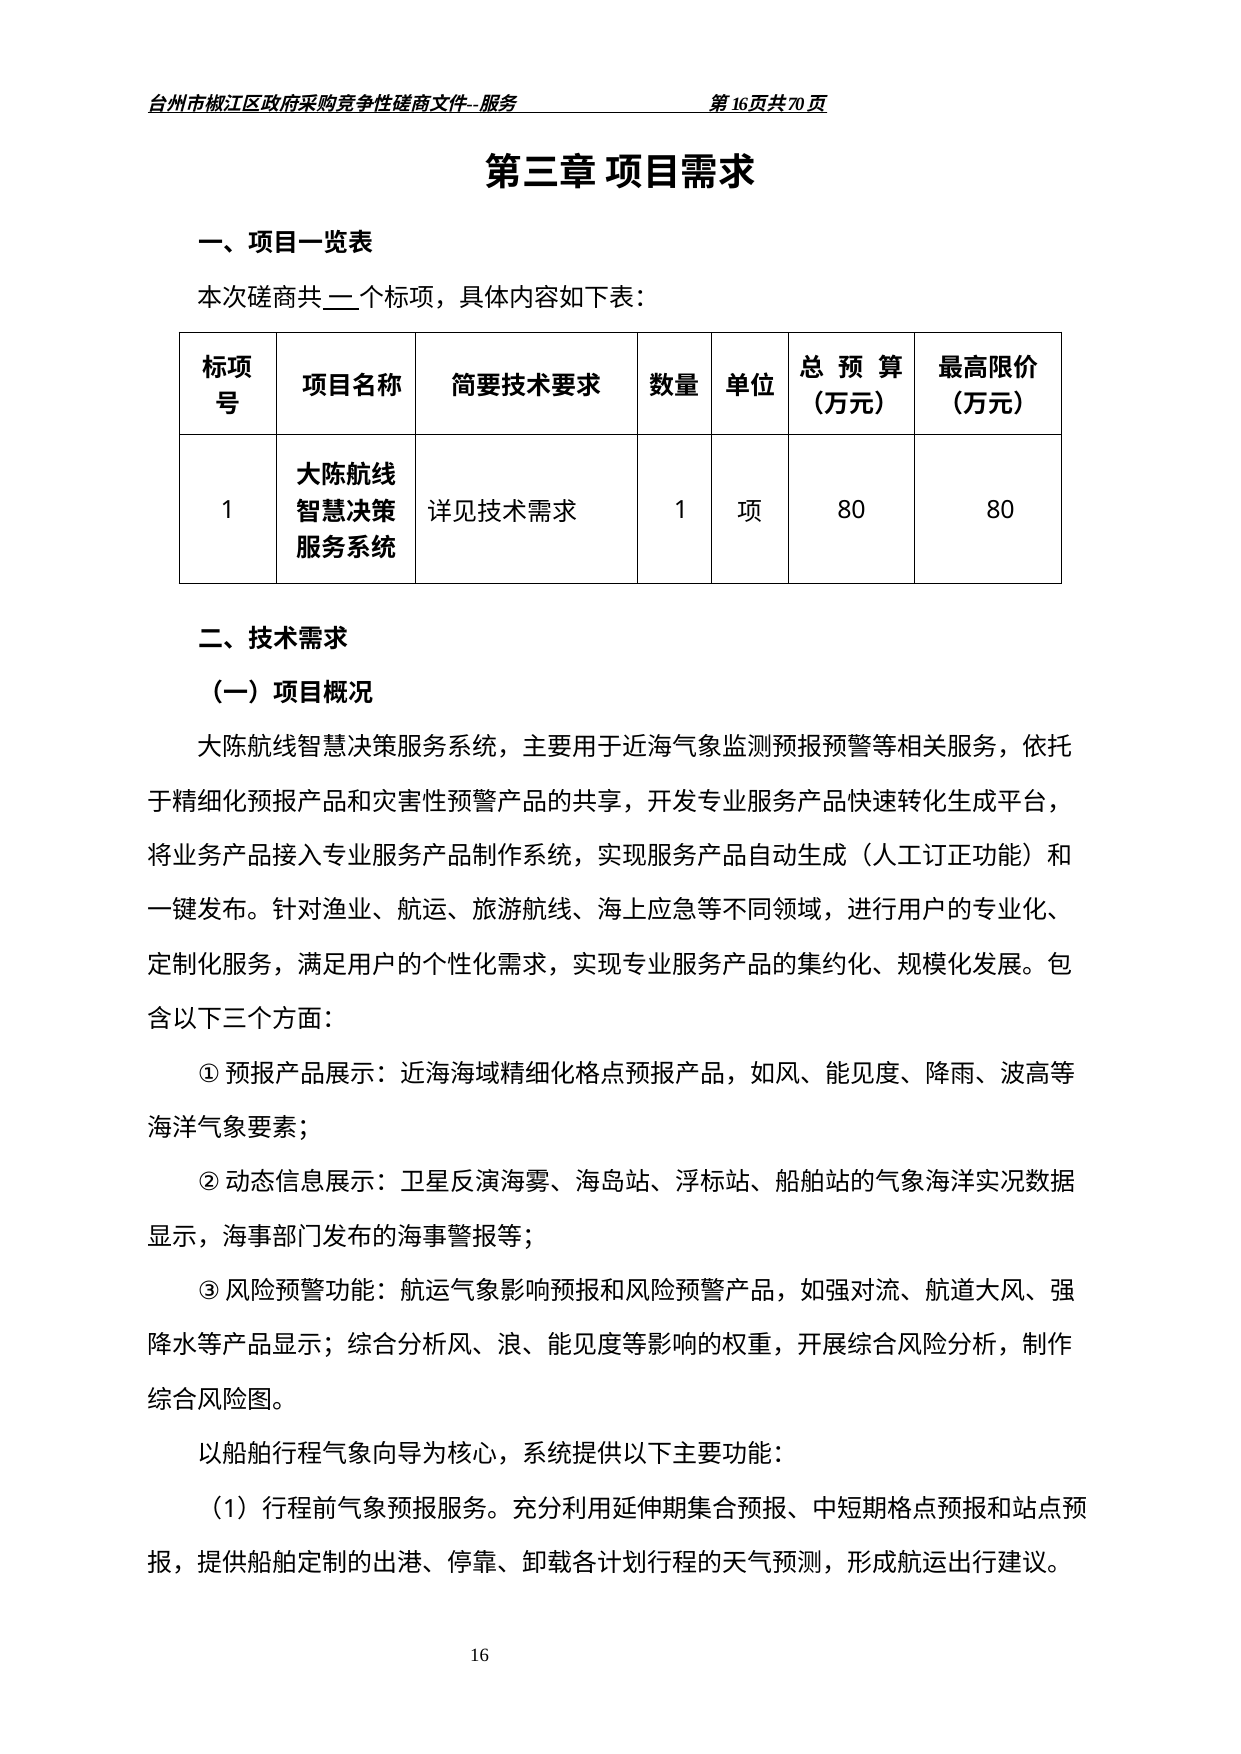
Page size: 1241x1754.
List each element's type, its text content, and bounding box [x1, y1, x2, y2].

table_header 总预算（万元） [789, 333, 914, 434]
text ①预报产品展示：近海海域精细化格点预报产品，如风、能见度、降雨、波高等海洋气象要素； [148, 1053, 1092, 1144]
table_cell 1 [180, 435, 276, 583]
text ③风险预警功能：航运气象影响预报和风险预警产品，如强对流、航道大风、强降水等产品显示；综合分析风、浪、能见度等影响的权重，开展综合风险分析，制作综合风险图。 [148, 1271, 1092, 1416]
table_cell 1 [638, 435, 711, 583]
text 一、项目一览表 [148, 223, 1090, 259]
text 以船舶行程气象向导为核心，系统提供以下主要功能： [148, 1434, 1092, 1470]
text （一）项目概况 [148, 672, 1092, 709]
list 项目需求 [148, 142, 1092, 196]
table_header 简要技术要求 [416, 333, 637, 434]
table_cell 项 [712, 435, 788, 583]
table_cell 80 [789, 435, 914, 583]
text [148, 1488, 1092, 1579]
table_header 项目名称 [277, 333, 415, 434]
table_cell 80 [915, 435, 1061, 583]
table_header 单位 [712, 333, 788, 434]
text 二、技术需求 [148, 618, 1090, 654]
text ②动态信息展示：卫星反演海雾、海岛站、浮标站、船舶站的气象海洋实况数据显示，海事部门发布的海事警报等； [148, 1162, 1092, 1252]
table_cell 详见技术需求 [416, 435, 637, 583]
text 大陈航线智慧决策服务系统，主要用于近海气象监测预报预警等相关服务，依托于精细化预报产品和灾害性预警产品的共享，开发专业服务产品快速转化生成平台，将业务产品接入专业服务产品制作系统，实现服务产品自动生成（人工订正功能）和一键发布。针对渔业、航运、旅游航线、海上应急等不同领域，进行用户的专业化、定制化服务，满足用户的个性化需求，实现专业服务产品的集约化、规模化发展。包含以下三个方面： [148, 727, 1092, 1035]
table_header 数量 [638, 333, 711, 434]
table_cell 大陈航线智慧决策服务系统 [277, 435, 415, 583]
text 本次磋商共 一 个标项，具体内容如下表： [148, 277, 1090, 313]
table_header 标项号 [180, 333, 276, 434]
table_header 最高限价（万元） [915, 333, 1061, 434]
